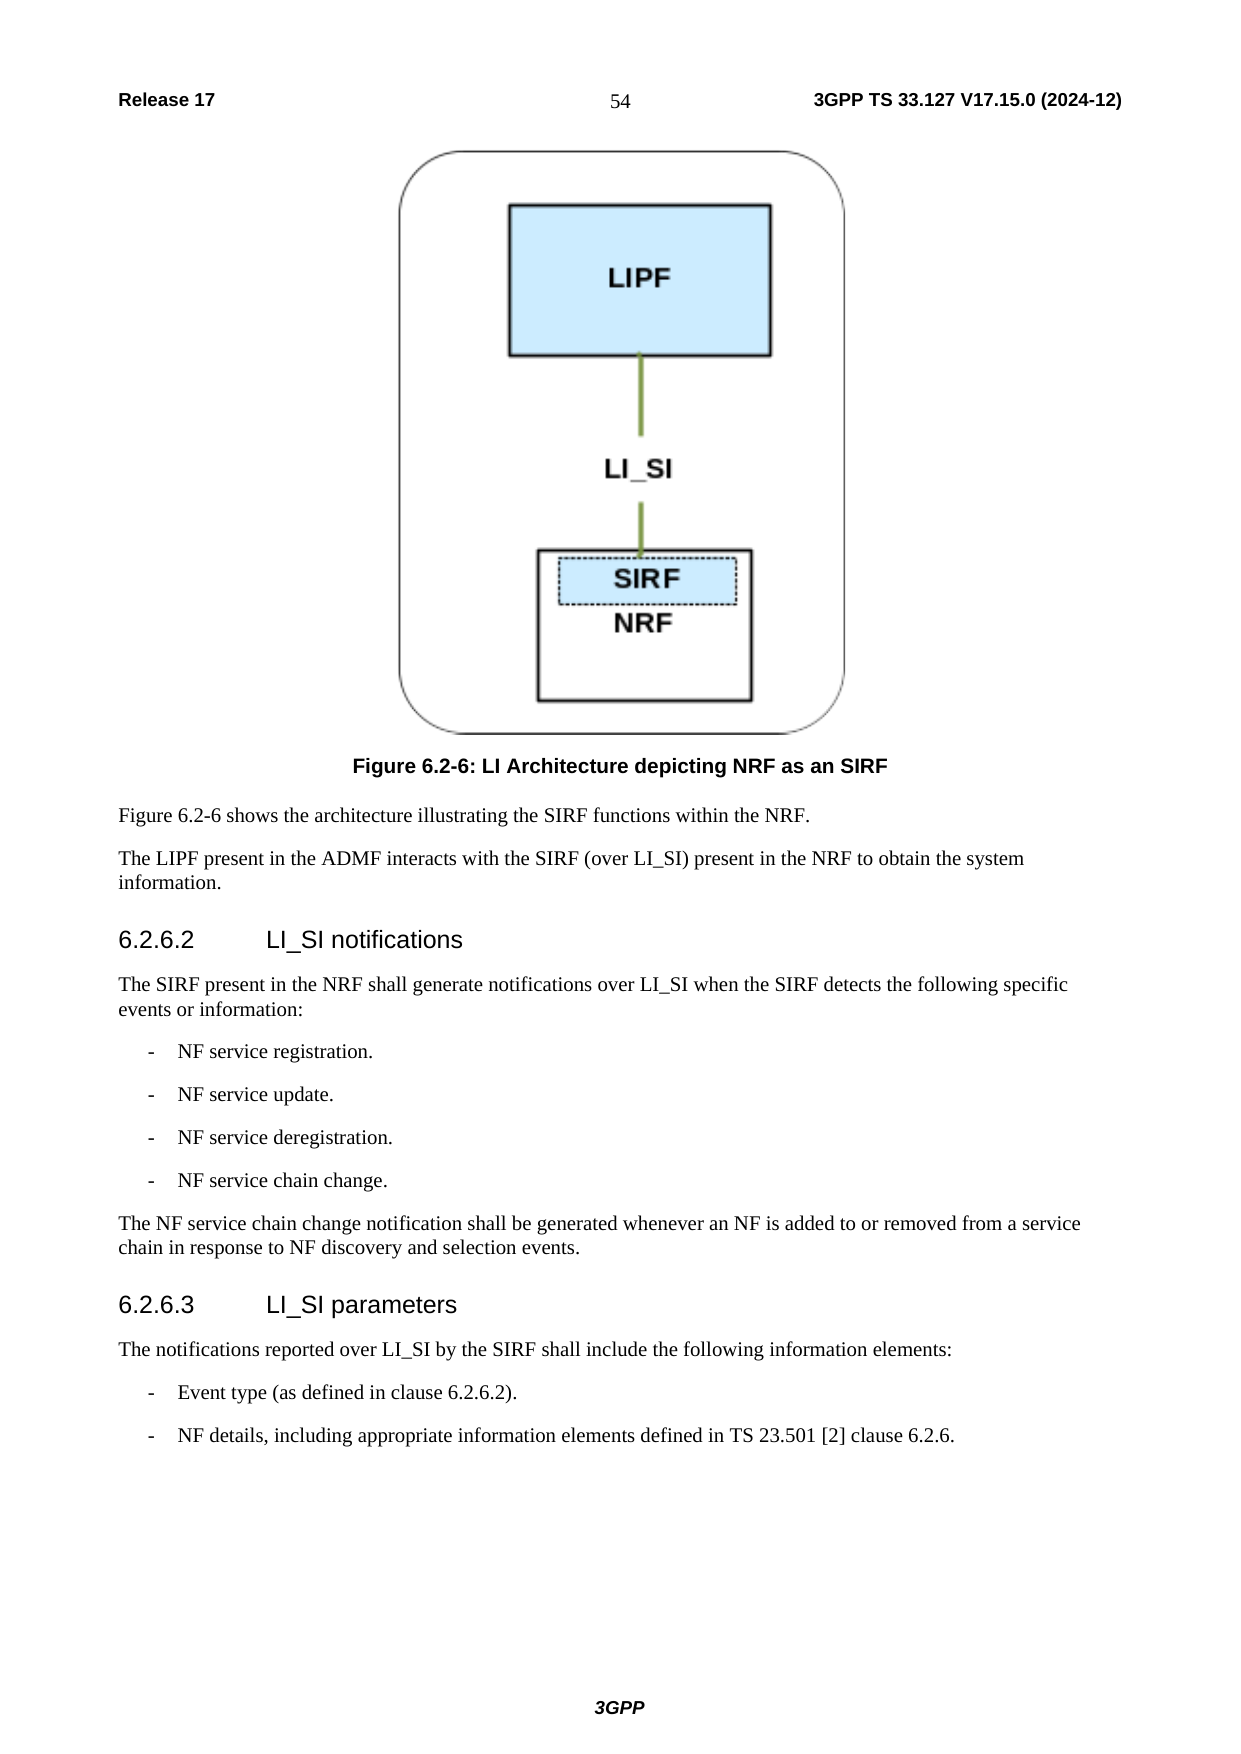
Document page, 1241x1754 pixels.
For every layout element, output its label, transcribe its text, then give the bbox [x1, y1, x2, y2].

text The SIRF present in the NRF shall generate notifications over LI_SI when the SIRF detects the following specific events or information: [118, 972, 1122, 1021]
text - NF service registration. [148, 1039, 1122, 1063]
text Figure 6.2-6 shows the architecture illustrating the SIRF functions within the NRF. [118, 803, 1122, 827]
text - NF details, including appropriate information elements defined in TS 23.501 [2] clause 6.2.6. [148, 1423, 1122, 1447]
text - NF service chain change. [148, 1168, 1122, 1192]
text - NF service update. [148, 1082, 1122, 1106]
text The NF service chain change notification shall be generated whenever an NF is added to or removed from a service chain in response to NF discovery and selection events. [118, 1211, 1122, 1259]
subtitle 6.2.6.3 LI_SI parameters [118, 1290, 1122, 1319]
text The notifications reported over LI_SI by the SIRF shall include the following information elements: [118, 1337, 1122, 1361]
text - Event type (as defined in clause 6.2.6.2). [148, 1380, 1122, 1404]
text The LIPF present in the ADMF interacts with the SIRF (over LI_SI) present in the NRF to obtain the system information. [118, 846, 1122, 894]
text Figure 6.2-6: LI Architecture depicting NRF as an SIRF [118, 754, 1122, 778]
subtitle 6.2.6.2 LI_SI notifications [118, 925, 1122, 954]
text - NF service deregistration. [148, 1125, 1122, 1149]
